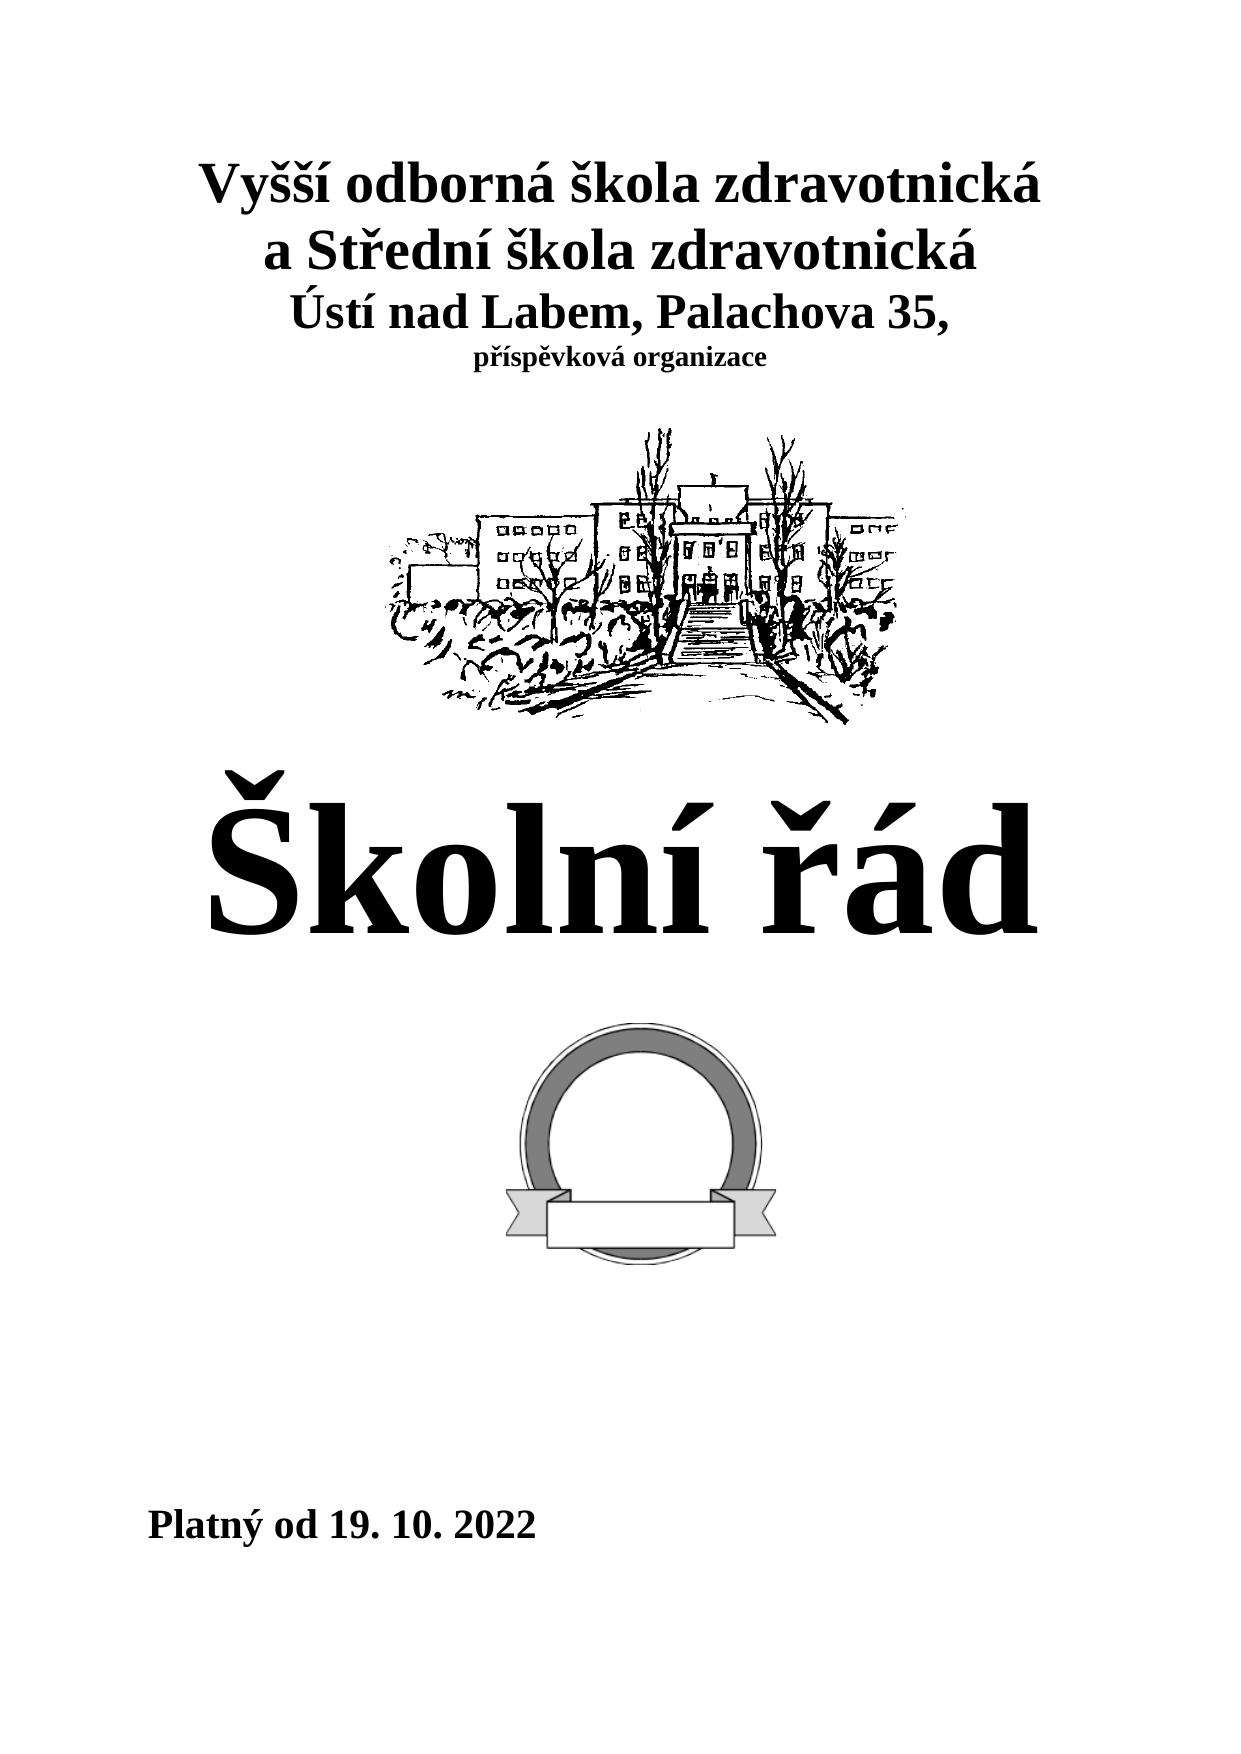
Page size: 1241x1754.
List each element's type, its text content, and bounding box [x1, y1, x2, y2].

text Školní řád [148, 758, 1093, 974]
picture [338, 410, 944, 739]
text příspěvková organizace [148, 339, 1093, 373]
text Vyšší odborná škola zdravotnická [148, 148, 1093, 215]
text Platný od 19. 10. 2022 [148, 1500, 1093, 1548]
text Ústí nad Labem, Palachova 35, [148, 282, 1093, 339]
text a Střední škola zdravotnická [148, 215, 1093, 282]
